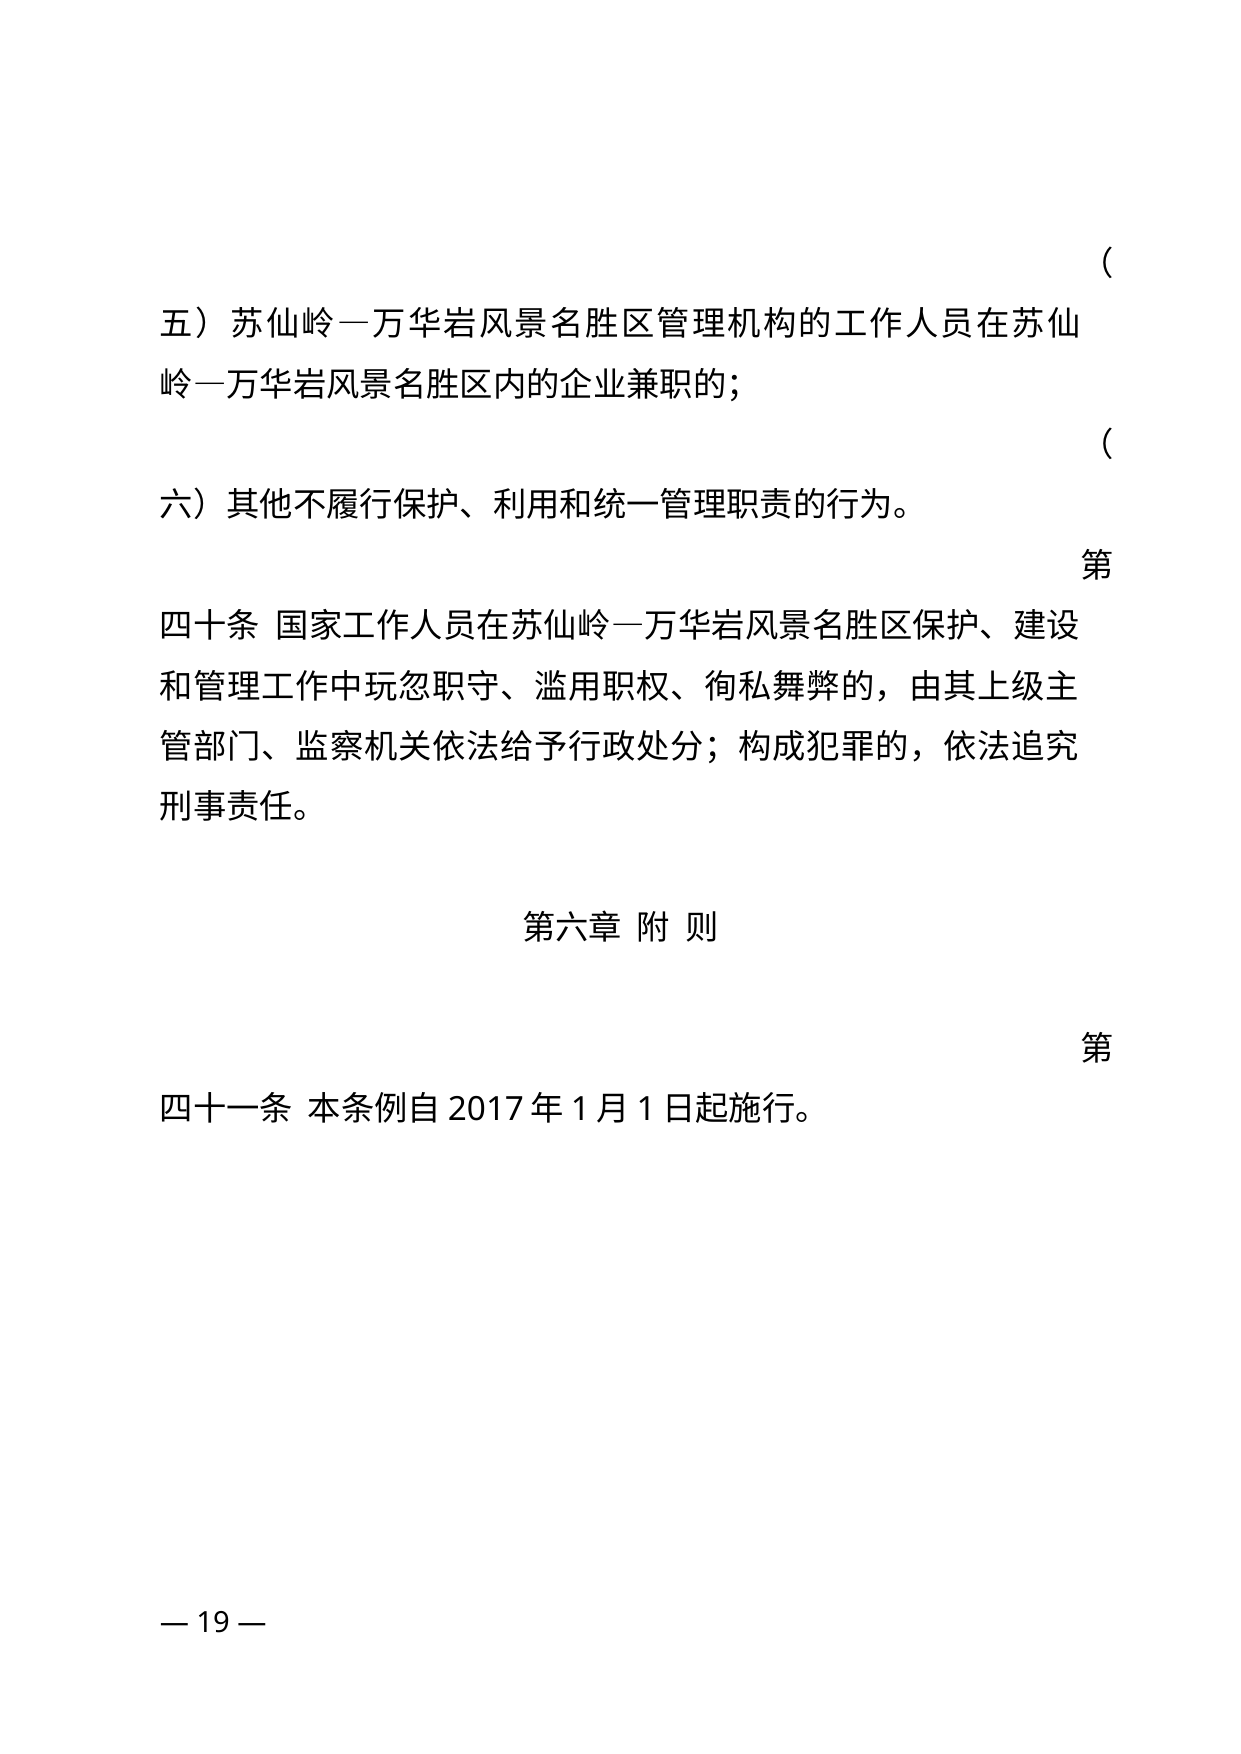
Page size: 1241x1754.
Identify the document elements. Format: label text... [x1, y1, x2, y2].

text 第四十一条 本条例自2017年1月1日起施行。 [159, 1010, 1081, 1131]
text （五）苏仙岭―万华岩风景名胜区管理机构的工作人员在苏仙岭―万华岩风景名胜区内的企业兼职的； [159, 224, 1081, 406]
text （六）其他不履行保护、利用和统一管理职责的行为。 [159, 406, 1081, 526]
text 第六章 附 则 [159, 889, 1081, 949]
text 第四十条 国家工作人员在苏仙岭―万华岩风景名胜区保护、建设和管理工作中玩忽职守、滥用职权、徇私舞弊的，由其上级主管部门、监察机关依法给予行政处分；构成犯罪的，依法追究刑事责任。 [159, 526, 1081, 828]
